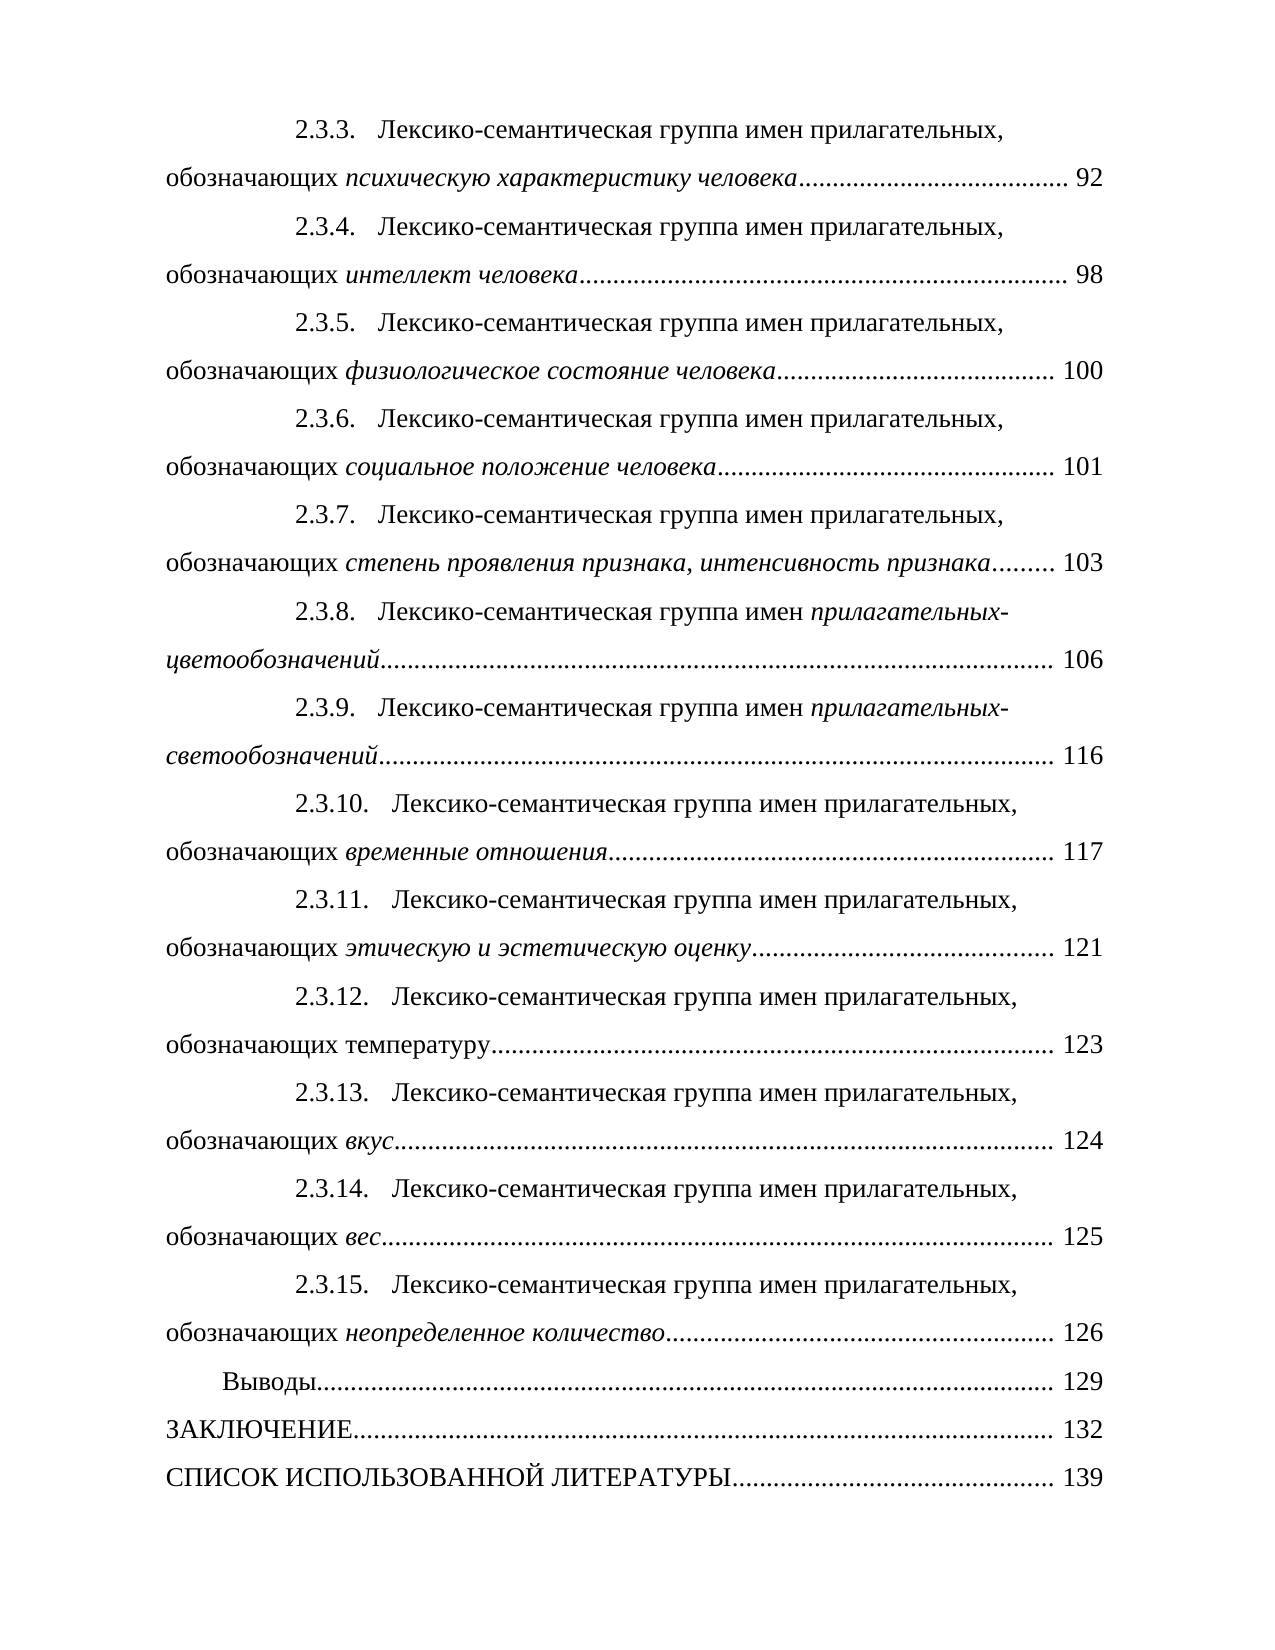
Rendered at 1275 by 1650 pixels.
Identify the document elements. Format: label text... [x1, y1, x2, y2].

text обозначающих этическую и эстетическую оценку 121 [166, 918, 1138, 967]
list Лексико-семантическая группа имен прилагательных, [295, 774, 1138, 822]
text обозначающих неопределенное количество 126 [166, 1303, 1138, 1352]
list Лексико-семантическая группа имен прилагательных- [295, 678, 1138, 726]
list Лексико-семантическая группа имен прилагательных- [295, 582, 1138, 630]
list Лексико-семантическая группа имен прилагательных, [295, 1063, 1138, 1111]
list Лексико-семантическая группа имен прилагательных, [295, 197, 1138, 245]
list Лексико-семантическая группа имен прилагательных, [295, 870, 1138, 918]
list Лексико-семантическая группа имен прилагательных, [295, 1159, 1138, 1207]
list Лексико-семантическая группа имен прилагательных, [295, 485, 1138, 533]
text обозначающих вес 125 [166, 1207, 1138, 1255]
text СПИСОК ИСПОЛЬЗОВАННОЙ ЛИТЕРАТУРЫ 139 [166, 1448, 1138, 1496]
text светообозначений 116 [166, 726, 1138, 774]
text ЗАКЛЮЧЕНИЕ 132 [166, 1400, 1138, 1448]
list Лексико-семантическая группа имен прилагательных, [295, 967, 1138, 1015]
list Лексико-семантическая группа имен прилагательных, [295, 293, 1138, 341]
text цветообозначений 106 [166, 630, 1138, 678]
list Лексико-семантическая группа имен прилагательных, [295, 1255, 1138, 1303]
text обозначающих степень проявления признака, интенсивность признака 103 [166, 533, 1138, 582]
text обозначающих социальное положение человека 101 [166, 437, 1138, 485]
text обозначающих временные отношения 117 [166, 822, 1138, 870]
text обозначающих температуру 123 [166, 1015, 1138, 1063]
text обозначающих вкус 124 [166, 1111, 1138, 1159]
list Лексико-семантическая группа имен прилагательных, [295, 389, 1138, 437]
text обозначающих психическую характеристику человека 92 [166, 148, 1138, 197]
text обозначающих физиологическое состояние человека 100 [166, 341, 1138, 389]
text Выводы 129 [222, 1352, 1138, 1400]
list Лексико-семантическая группа имен прилагательных, [295, 100, 1138, 148]
text обозначающих интеллект человека 98 [166, 245, 1138, 293]
